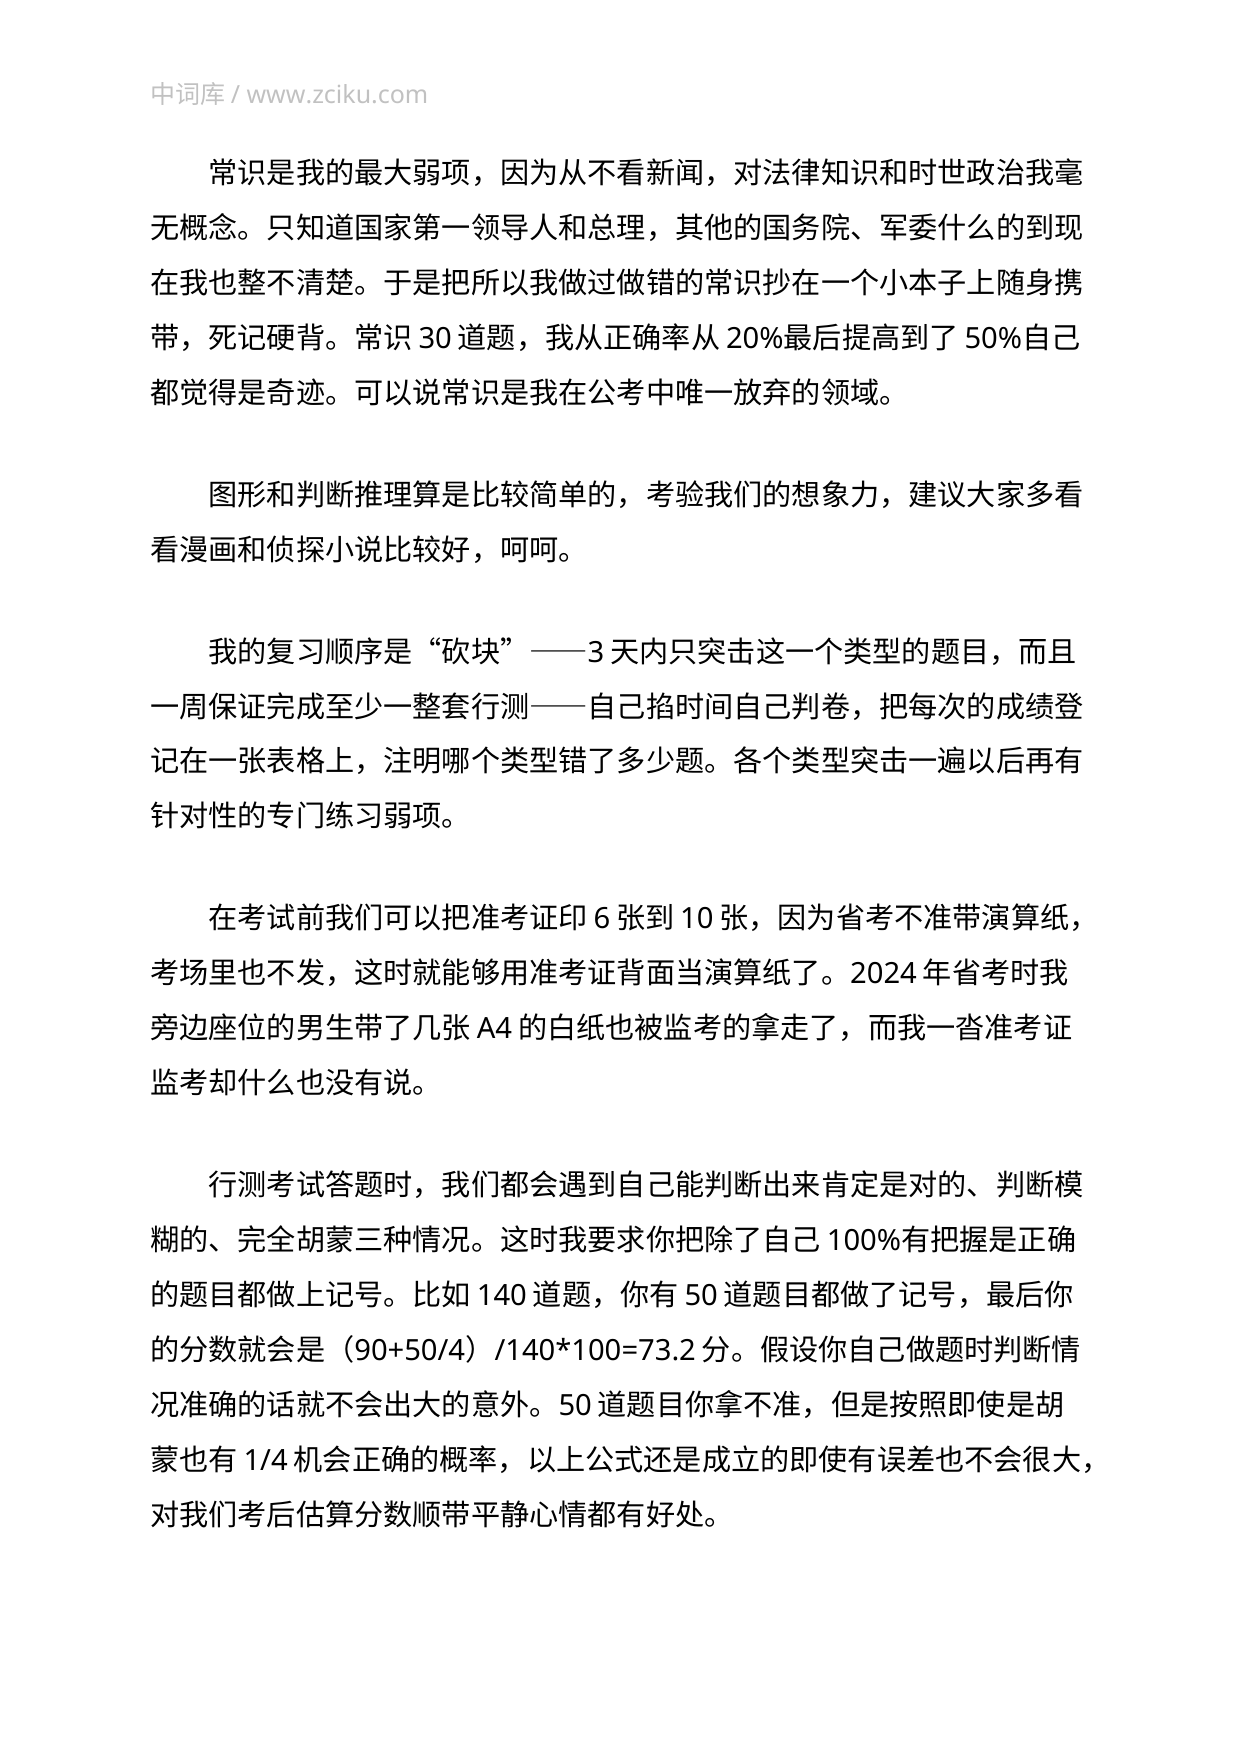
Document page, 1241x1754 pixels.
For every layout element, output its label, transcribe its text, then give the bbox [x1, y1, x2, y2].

text 在考试前我们可以把准考证印6张到10张，因为省考不准带演算纸，考场里也不发，这时就能够用准考证背面当演算纸了。2024年省考时我旁边座位的男生带了几张A4的白纸也被监考的拿走了，而我一沓准考证监考却什么也没有说。 [150, 895, 1090, 1102]
text 我的复习顺序是“砍块”——3天内只突击这一个类型的题目，而且一周保证完成至少一整套行测——自己掐时间自己判卷，把每次的成绩登记在一张表格上，注明哪个类型错了多少题。各个类型突击一遍以后再有针对性的专门练习弱项。 [150, 628, 1090, 835]
text 常识是我的最大弱项，因为从不看新闻，对法律知识和时世政治我毫无概念。只知道国家第一领导人和总理，其他的国务院、军委什么的到现在我也整不清楚。于是把所以我做过做错的常识抄在一个小本子上随身携带，死记硬背。常识30道题，我从正确率从20%最后提高到了50%自己都觉得是奇迹。可以说常识是我在公考中唯一放弃的领域。 [150, 150, 1090, 412]
text 图形和判断推理算是比较简单的，考验我们的想象力，建议大家多看看漫画和侦探小说比较好，呵呵。 [150, 471, 1090, 569]
text 行测考试答题时，我们都会遇到自己能判断出来肯定是对的、判断模糊的、完全胡蒙三种情况。这时我要求你把除了自己100%有把握是正确的题目都做上记号。比如140道题，你有50道题目都做了记号，最后你的分数就会是（90+50/4）/140*100=73.2分。假设你自己做题时判断情况准确的话就不会出大的意外。50道题目你拿不准，但是按照即使是胡蒙也有1/4机会正确的概率，以上公式还是成立的即使有误差也不会很大，对我们考后估算分数顺带平静心情都有好处。 [150, 1161, 1090, 1534]
